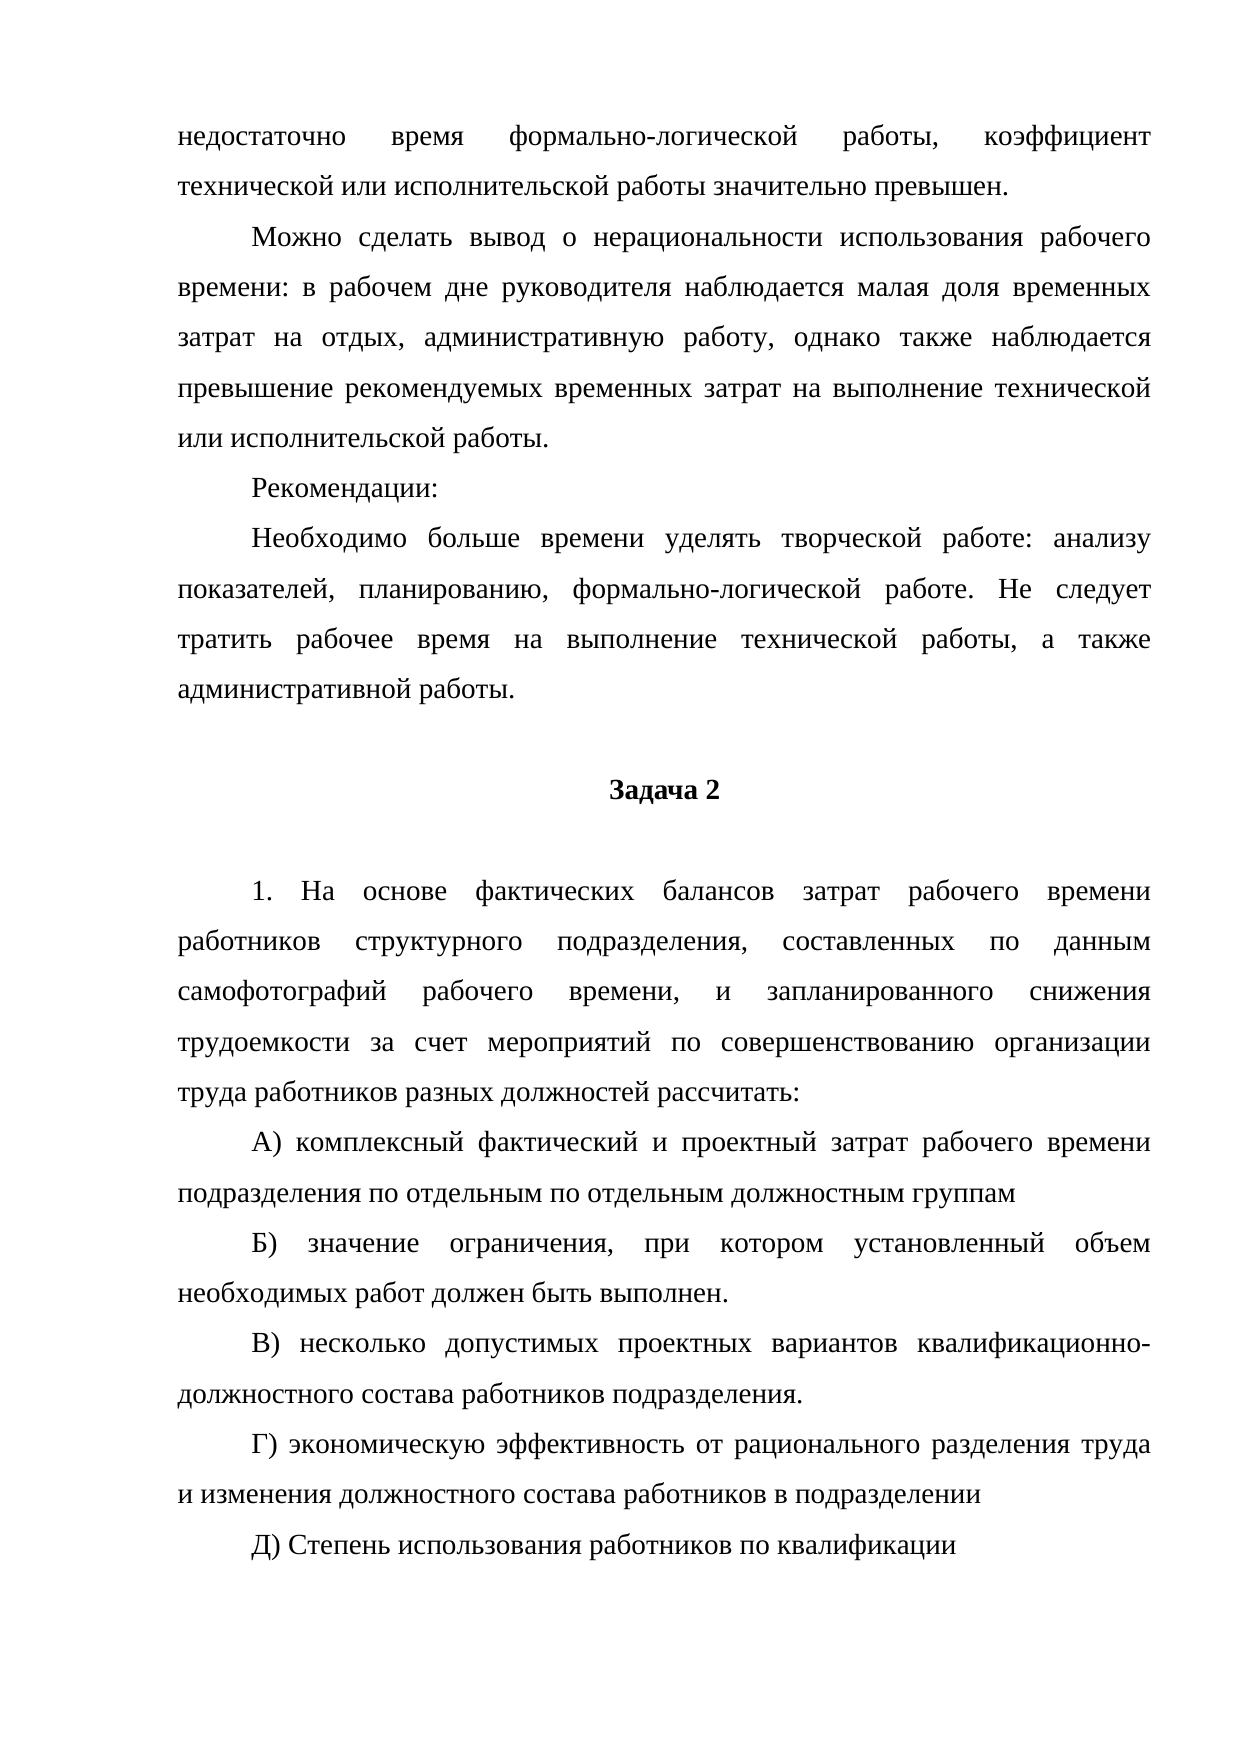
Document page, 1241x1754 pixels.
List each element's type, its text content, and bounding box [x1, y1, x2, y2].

text Можно сделать вывод о нерациональности использования рабочего времени: в рабочем дне руководителя наблюдается малая доля временных затрат на отдых, административную работу, однако также наблюдается превышение рекомендуемых временных затрат на выполнение технической или исполнительской работы. [177, 219, 1152, 453]
text А) комплексный фактический и проектный затрат рабочего времени подразделения по отдельным по отдельным должностным группам [177, 1124, 1152, 1208]
text Необходимо больше времени уделять творческой работе: анализу показателей, планированию, формально-логической работе. Не следует тратить рабочее время на выполнение технической работы, а также административной работы. [177, 521, 1152, 705]
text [177, 118, 1152, 202]
text 1. На основе фактических балансов затрат рабочего времени работников структурного подразделения, составленных по данным самофотографий рабочего времени, и запланированного снижения трудоемкости за счет мероприятий по совершенствованию организации труда работников разных должностей рассчитать: [177, 873, 1152, 1108]
text Д) Степень использования работников по квалификации [177, 1527, 1152, 1560]
text В) несколько допустимых проектных вариантов квалификационно-должностного состава работников подразделения. [177, 1326, 1152, 1409]
text Б) значение ограничения, при котором установленный объем необходимых работ должен быть выполнен. [177, 1225, 1152, 1309]
text Рекомендации: [177, 470, 1152, 504]
text Задача 2 [177, 772, 1152, 806]
text Г) экономическую эффективность от рационального разделения труда и изменения должностного состава работников в подразделении [177, 1426, 1152, 1510]
